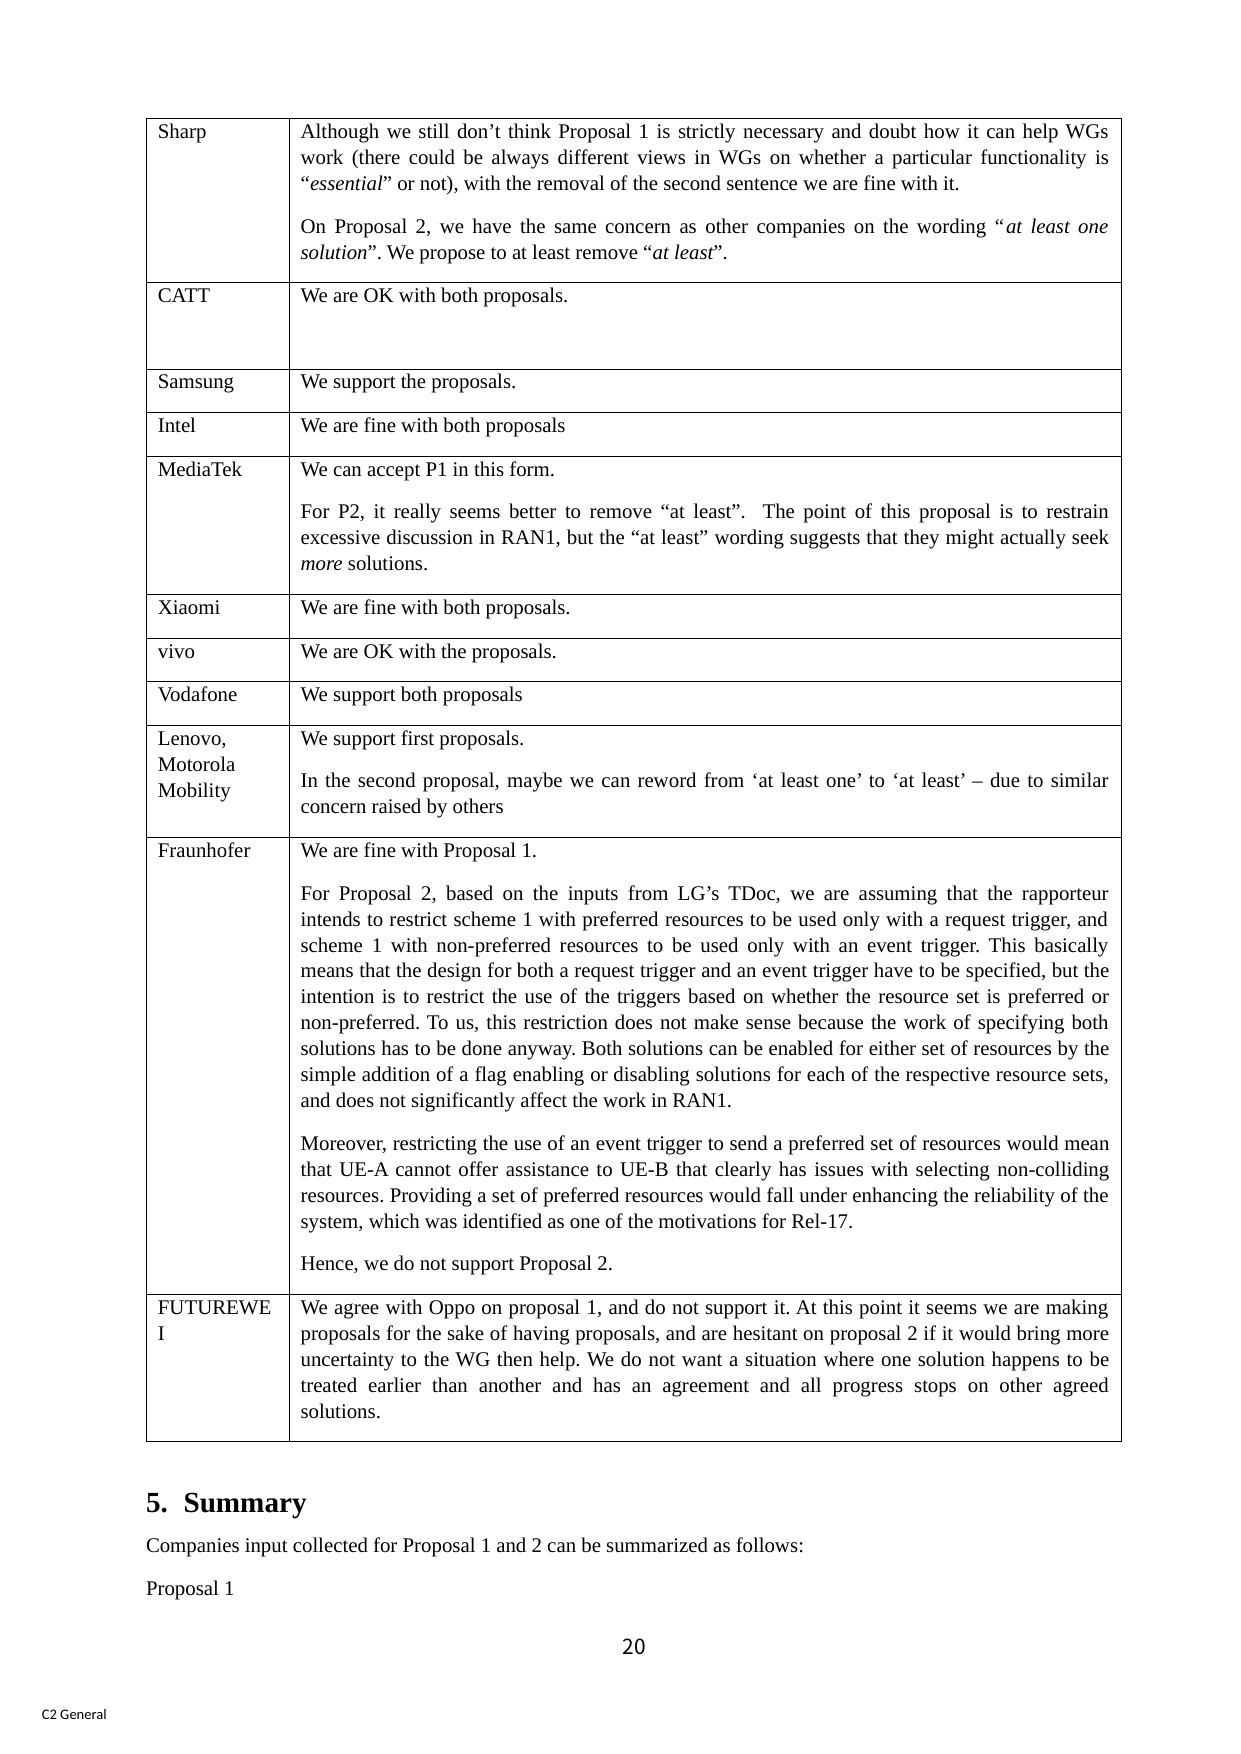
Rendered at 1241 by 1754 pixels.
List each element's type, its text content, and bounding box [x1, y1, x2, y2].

table_cell Xiaomi [147, 595, 289, 637]
text Proposal 1 [146, 1576, 1122, 1600]
table_cell We are fine with both proposals. [290, 595, 1121, 637]
table_cell We are OK with both proposals. [290, 283, 1121, 368]
table_cell We are fine with Proposal 1. For Proposal 2, based on the inputs from LG’s TDoc, we are assuming that the rapporteur intends to restrict scheme 1 with preferred resources to be used only with a request trigger, and scheme 1 with non-preferred resources to be used only with an event trigger. This basically means that the design for both a request trigger and an event trigger have to be specified, but the intention is to restrict the use of the triggers based on whether the resource set is preferred or non-preferred. To us, this restriction does not make sense because the work of specifying both solutions has to be done anyway. Both solutions can be enabled for either set of resources by the simple addition of a flag enabling or disabling solutions for each of the respective resource sets, and does not significantly affect the work in RAN1. Moreover, restricting the use of an event trigger to send a preferred set of resources would mean that UE-A cannot offer assistance to UE-B that clearly has issues with selecting non-colliding resources. Providing a set of preferred resources would fall under enhancing the reliability of the system, which was identified as one of the motivations for Rel-17. Hence, we do not support Proposal 2. [290, 838, 1121, 1294]
table_cell We can accept P1 in this form. For P2, it really seems better to remove “at least”. The point of this proposal is to restrain excessive discussion in RAN1, but the “at least” wording suggests that they might actually seek more solutions. [290, 457, 1121, 594]
table_cell Lenovo, Motorola Mobility [147, 726, 289, 837]
table_cell FUTUREWEI [147, 1295, 289, 1441]
table_cell We are OK with the proposals. [290, 639, 1121, 681]
table_cell Samsung [147, 370, 289, 412]
text Companies input collected for Proposal 1 and 2 can be summarized as follows: [146, 1533, 1122, 1557]
table_cell We support the proposals. [290, 370, 1121, 412]
table_cell CATT [147, 283, 289, 368]
table_cell We agree with Oppo on proposal 1, and do not support it. At this point it seems we are making proposals for the sake of having proposals, and are hesitant on proposal 2 if it would bring more uncertainty to the WG then help. We do not want a situation where one solution happens to be treated earlier than another and has an agreement and all progress stops on other agreed solutions. [290, 1295, 1121, 1441]
subtitle Summary [146, 1485, 1122, 1518]
table_cell vivo [147, 639, 289, 681]
table_cell MediaTek [147, 457, 289, 594]
table_cell Vodafone [147, 682, 289, 725]
table_cell We are fine with both proposals [290, 413, 1121, 456]
table_cell Fraunhofer [147, 838, 289, 1294]
table_cell Intel [147, 413, 289, 456]
table_cell Although we still don’t think Proposal 1 is strictly necessary and doubt how it can help WGs work (there could be always different views in WGs on whether a particular functionality is “essential” or not), with the removal of the second sentence we are fine with it. On Proposal 2, we have the same concern as other companies on the wording “at least one solution”. We propose to at least remove “at least”. [290, 119, 1121, 282]
table_cell We support both proposals [290, 682, 1121, 725]
table_cell Sharp [147, 119, 289, 282]
table_cell We support first proposals. In the second proposal, maybe we can reword from ‘at least one’ to ‘at least’ – due to similar concern raised by others [290, 726, 1121, 837]
